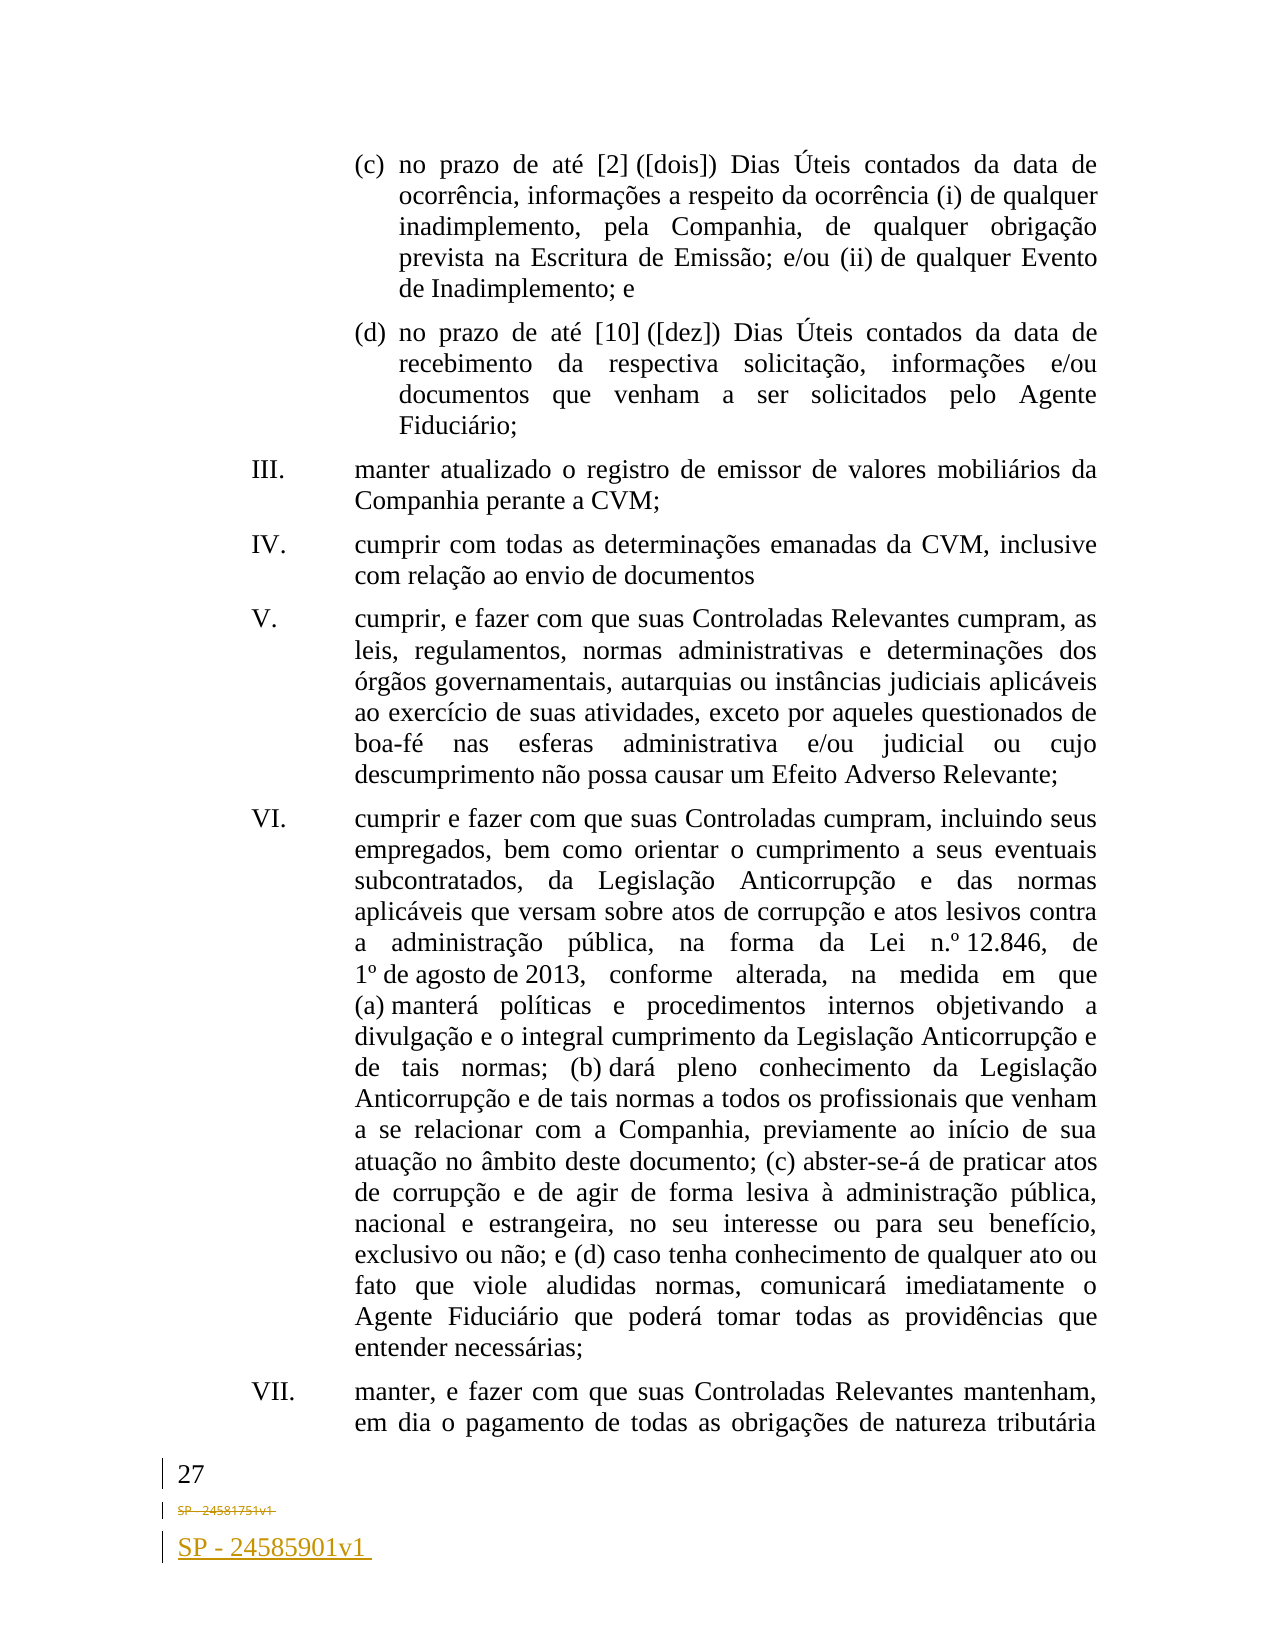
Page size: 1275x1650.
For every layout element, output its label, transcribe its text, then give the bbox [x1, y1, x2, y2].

list no prazo de até [2] ([dois]) Dias Úteis contados da data de ocorrência, informações a respeito da ocorrência (i) de qualquer inadimplemento, pela Companhia, de qualquer obrigação prevista na Escritura de Emissão; e/ou (ii) de qualquer Evento de Inadimplemento; e [354, 148, 1098, 303]
list no prazo de até [10] ([dez]) Dias Úteis contados da data de recebimento da respectiva solicitação, informações e/ou documentos que venham a ser solicitados pelo Agente Fiduciário; [354, 316, 1098, 441]
list cumprir e fazer com que suas Controladas cumpram, incluindo seus empregados, bem como orientar o cumprimento a seus eventuais subcontratados, da Legislação Anticorrupção e das normas aplicáveis que versam sobre atos de corrupção e atos lesivos contra a administração pública, na forma da Lei n.º 12.846, de 1º de agosto de 2013, conforme alterada, na medida em que (a) manterá políticas e procedimentos internos objetivando a divulgação e o integral cumprimento da Legislação Anticorrupção e de tais normas; (b) dará pleno conhecimento da Legislação Anticorrupção e de tais normas a todos os profissionais que venham a se relacionar com a Companhia, previamente ao início de sua atuação no âmbito deste documento; (c) abster-se-á de praticar atos de corrupção e de agir de forma lesiva à administração pública, nacional e estrangeira, no seu interesse ou para seu benefício, exclusivo ou não; e (d) caso tenha conhecimento de qualquer ato ou fato que viole aludidas normas, comunicará imediatamente o Agente Fiduciário que poderá tomar todas as providências que entender necessárias; [251, 802, 1098, 1363]
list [251, 1375, 1098, 1437]
list manter atualizado o registro de emissor de valores mobiliários da Companhia perante a CVM; [251, 453, 1098, 515]
list cumprir com todas as determinações emanadas da CVM, inclusive com relação ao envio de documentos [251, 528, 1098, 590]
list cumprir, e fazer com que suas Controladas Relevantes cumpram, as leis, regulamentos, normas administrativas e determinações dos órgãos governamentais, autarquias ou instâncias judiciais aplicáveis ao exercício de suas atividades, exceto por aqueles questionados de boa-fé nas esferas administrativa e/ou judicial ou cujo descumprimento não possa causar um Efeito Adverso Relevante; [251, 603, 1098, 789]
